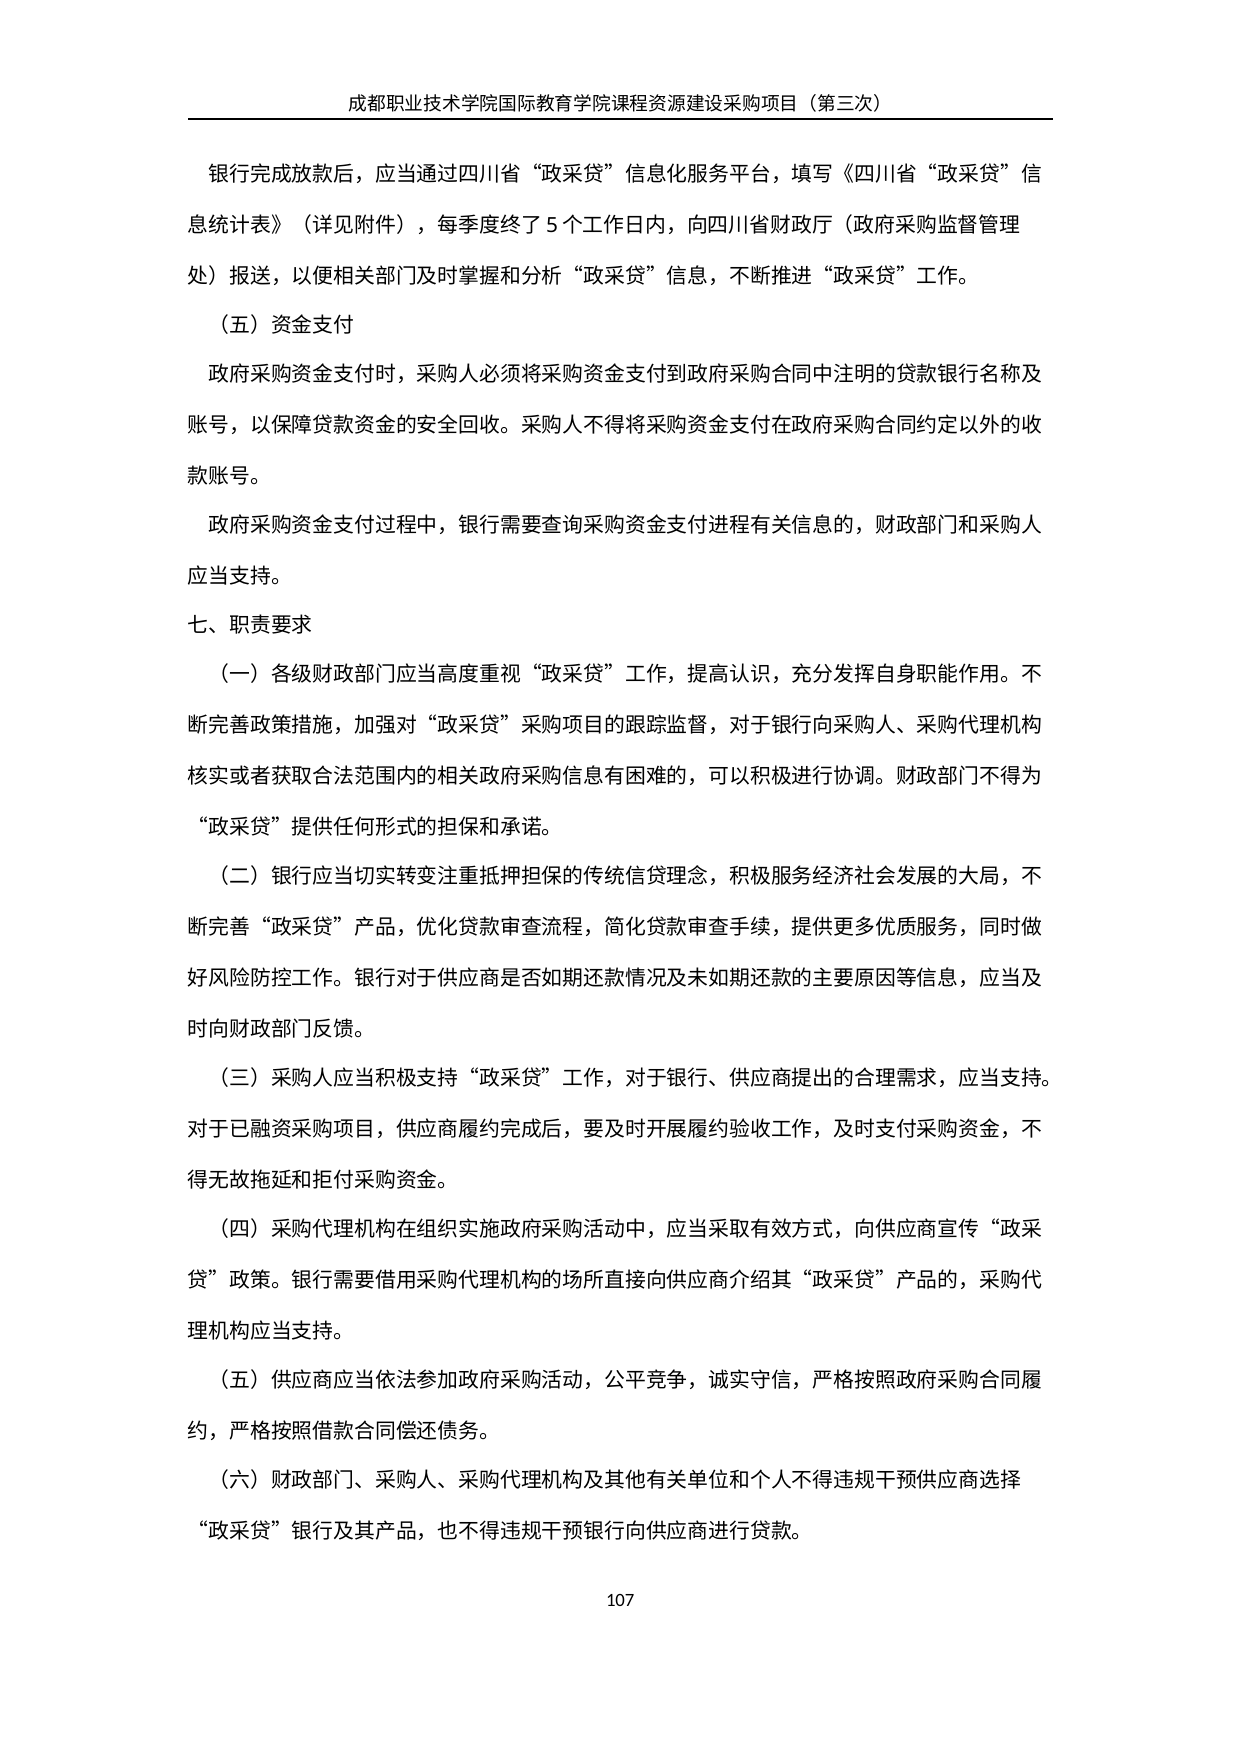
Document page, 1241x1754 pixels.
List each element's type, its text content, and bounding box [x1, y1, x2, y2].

text （一）各级财政部门应当高度重视“政采贷”工作，提高认识，充分发挥自身职能作用。不断完善政策措施，加强对“政采贷”采购项目的跟踪监督，对于银行向采购人、采购代理机构核实或者获取合法范围内的相关政府采购信息有困难的，可以积极进行协调。财政部门不得为“政采贷”提供任何形式的担保和承诺。 [187, 656, 1053, 843]
text 七、职责要求 [187, 607, 1053, 641]
text （五）供应商应当依法参加政府采购活动，公平竞争，诚实守信，严格按照政府采购合同履约，严格按照借款合同偿还债务。 [187, 1361, 1053, 1446]
text 政府采购资金支付过程中，银行需要查询采购资金支付进程有关信息的，财政部门和采购人应当支持。 [187, 507, 1053, 592]
text （四）采购代理机构在组织实施政府采购活动中，应当采取有效方式，向供应商宣传“政采贷”政策。银行需要借用采购代理机构的场所直接向供应商介绍其“政采贷”产品的，采购代理机构应当支持。 [187, 1211, 1053, 1346]
text （六）财政部门、采购人、采购代理机构及其他有关单位和个人不得违规干预供应商选择“政采贷”银行及其产品，也不得违规干预银行向供应商进行贷款。 [187, 1461, 1053, 1546]
text 银行完成放款后，应当通过四川省“政采贷”信息化服务平台，填写《四川省“政采贷”信息统计表》（详见附件），每季度终了5个工作日内，向四川省财政厅（政府采购监督管理处）报送，以便相关部门及时掌握和分析“政采贷”信息，不断推进“政采贷”工作。 [187, 156, 1053, 292]
text （三）采购人应当积极支持“政采贷”工作，对于银行、供应商提出的合理需求，应当支持。对于已融资采购项目，供应商履约完成后，要及时开展履约验收工作，及时支付采购资金，不得无故拖延和拒付采购资金。 [187, 1059, 1053, 1195]
text 政府采购资金支付时，采购人必须将采购资金支付到政府采购合同中注明的贷款银行名称及账号，以保障贷款资金的安全回收。采购人不得将采购资金支付在政府采购合同约定以外的收款账号。 [187, 356, 1053, 492]
text （五）资金支付 [187, 307, 1053, 341]
text （二）银行应当切实转变注重抵押担保的传统信贷理念，积极服务经济社会发展的大局，不断完善“政采贷”产品，优化贷款审查流程，简化贷款审查手续，提供更多优质服务，同时做好风险防控工作。银行对于供应商是否如期还款情况及未如期还款的主要原因等信息，应当及时向财政部门反馈。 [187, 858, 1053, 1044]
